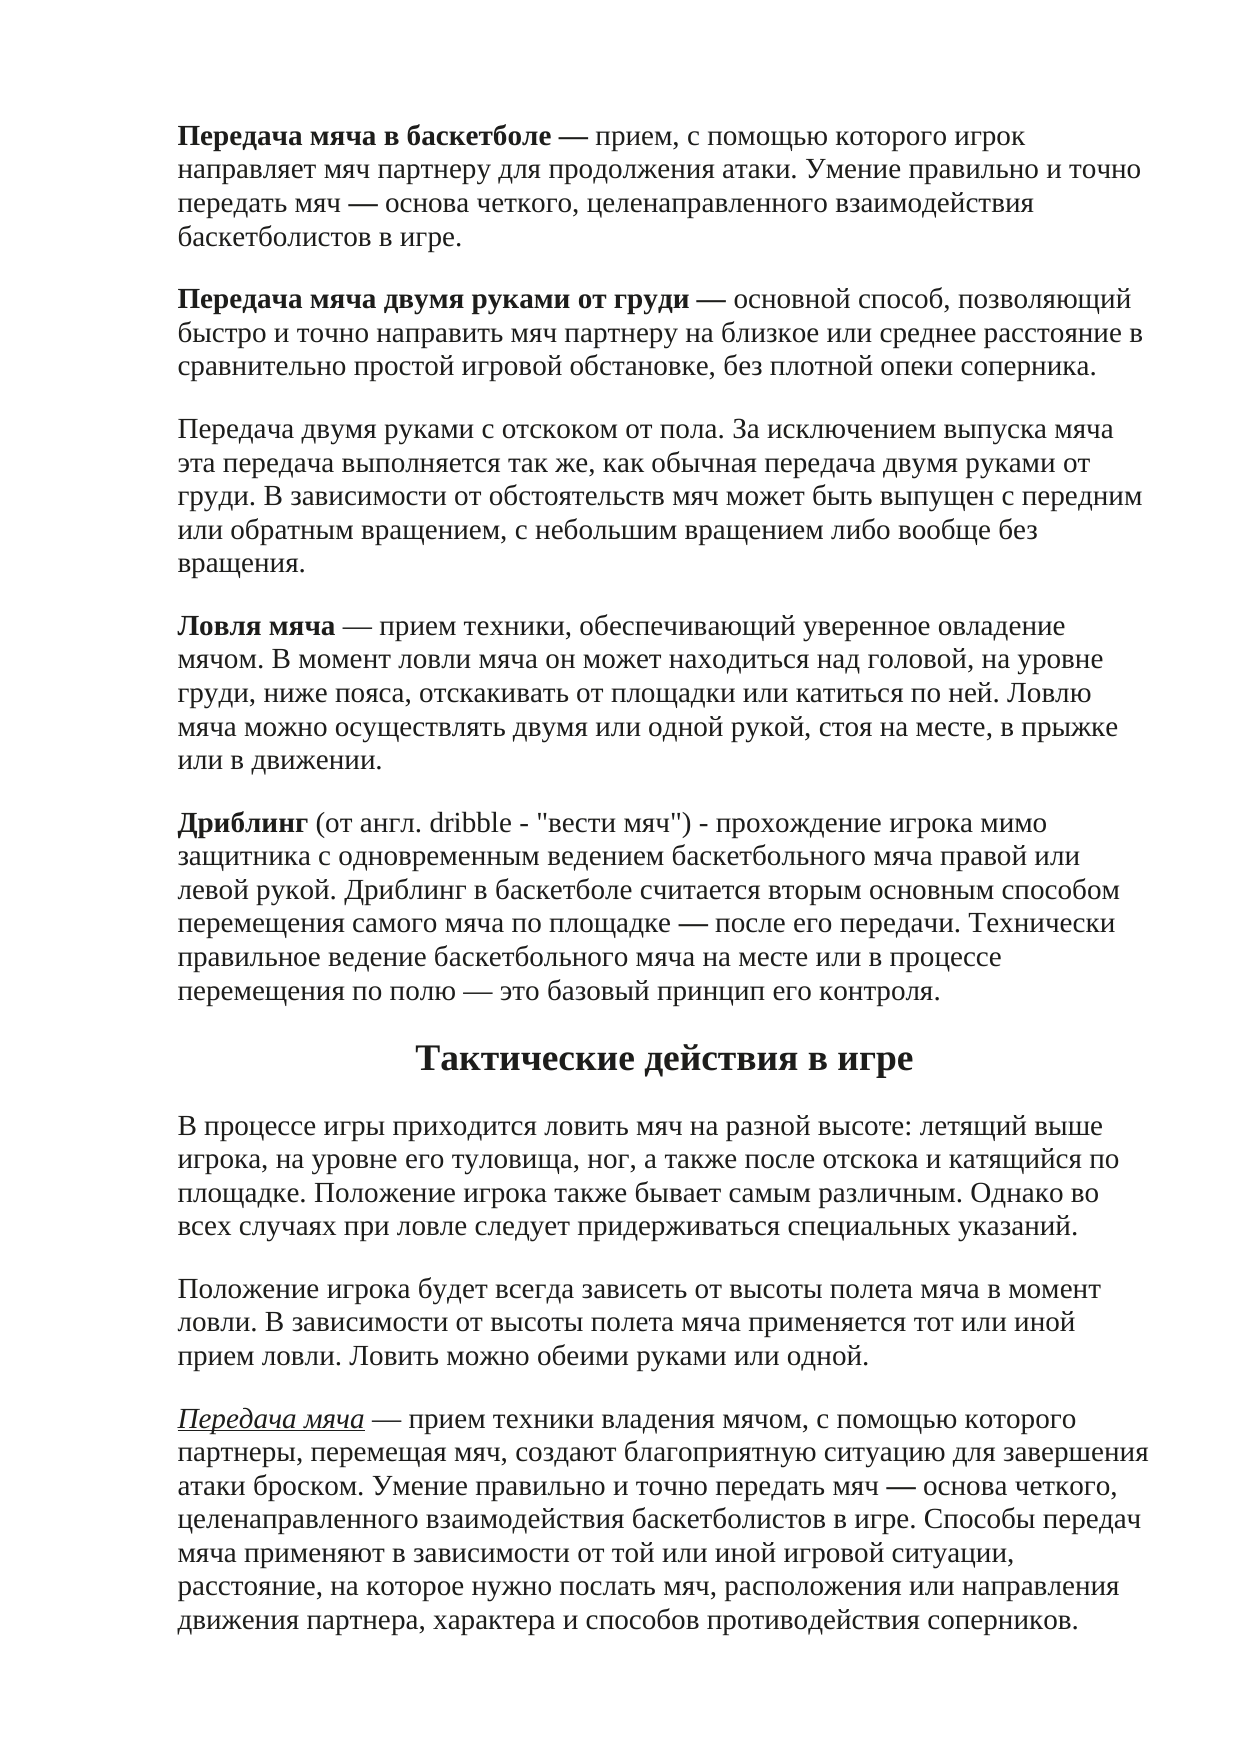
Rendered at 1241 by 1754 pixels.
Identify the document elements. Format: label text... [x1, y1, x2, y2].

text Положение игрока будет всегда зависеть от высоты полета мяча в момент ловли. В зависимости от высоты полета мяча применяется тот или иной прием ловли. Ловить можно обеими руками или одной. [177, 1271, 1152, 1372]
text Передача мяча двумя руками от груди — основной способ, позволяющий быстро и точно направить мяч партнеру на близкое или среднее расстояние в сравнительно простой игровой обстановке, без плотной опеки соперника. [177, 281, 1152, 382]
text Тактические действия в игре [177, 1035, 1152, 1078]
text Дриблинг (от англ. dribble - "вести мяч") - прохождение игрока мимо защитника с одновременным ведением баскетбольного мяча правой или левой рукой. Дриблинг в баскетболе считается вторым основным способом перемещения самого мяча по площадке — после его передачи. Технически правильное ведение баскетбольного мяча на месте или в процессе перемещения по полю — это базовый принцип его контроля. [177, 805, 1152, 1006]
text В процессе игры приходится ловить мяч на разной высоте: летящий выше игрока, на уровне его туловища, ног, а также после отскока и катящийся по площадке. Положение игрока также бывает самым различным. Однако во всех случаях при ловле следует придерживаться специальных указаний. [177, 1108, 1152, 1242]
text Передача мяча в баскетболе — прием, с помощью которого игрок направляет мяч партнеру для продолжения атаки. Умение правильно и точно передать мяч — основа четкого, целенаправленного взаимодействия баскетболистов в игре. [177, 118, 1152, 252]
text Ловля мяча — прием техники, обеспечивающий уверенное овладение мячом. В момент ловли мяча он может находиться над головой, на уровне груди, ниже пояса, отскакивать от площадки или катиться по ней. Ловлю мяча можно осуществлять двумя или одной рукой, стоя на месте, в прыжке или в движении. [177, 608, 1152, 776]
text Передача двумя руками с отскоком от пола. За исключением выпуска мяча эта передача выполняется так же, как обычная передача двумя руками от груди. В зависимости от обстоятельств мяч может быть выпущен с передним или обратным вращением, с небольшим вращением либо вообще без вращения. [177, 411, 1152, 579]
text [177, 1401, 1152, 1636]
